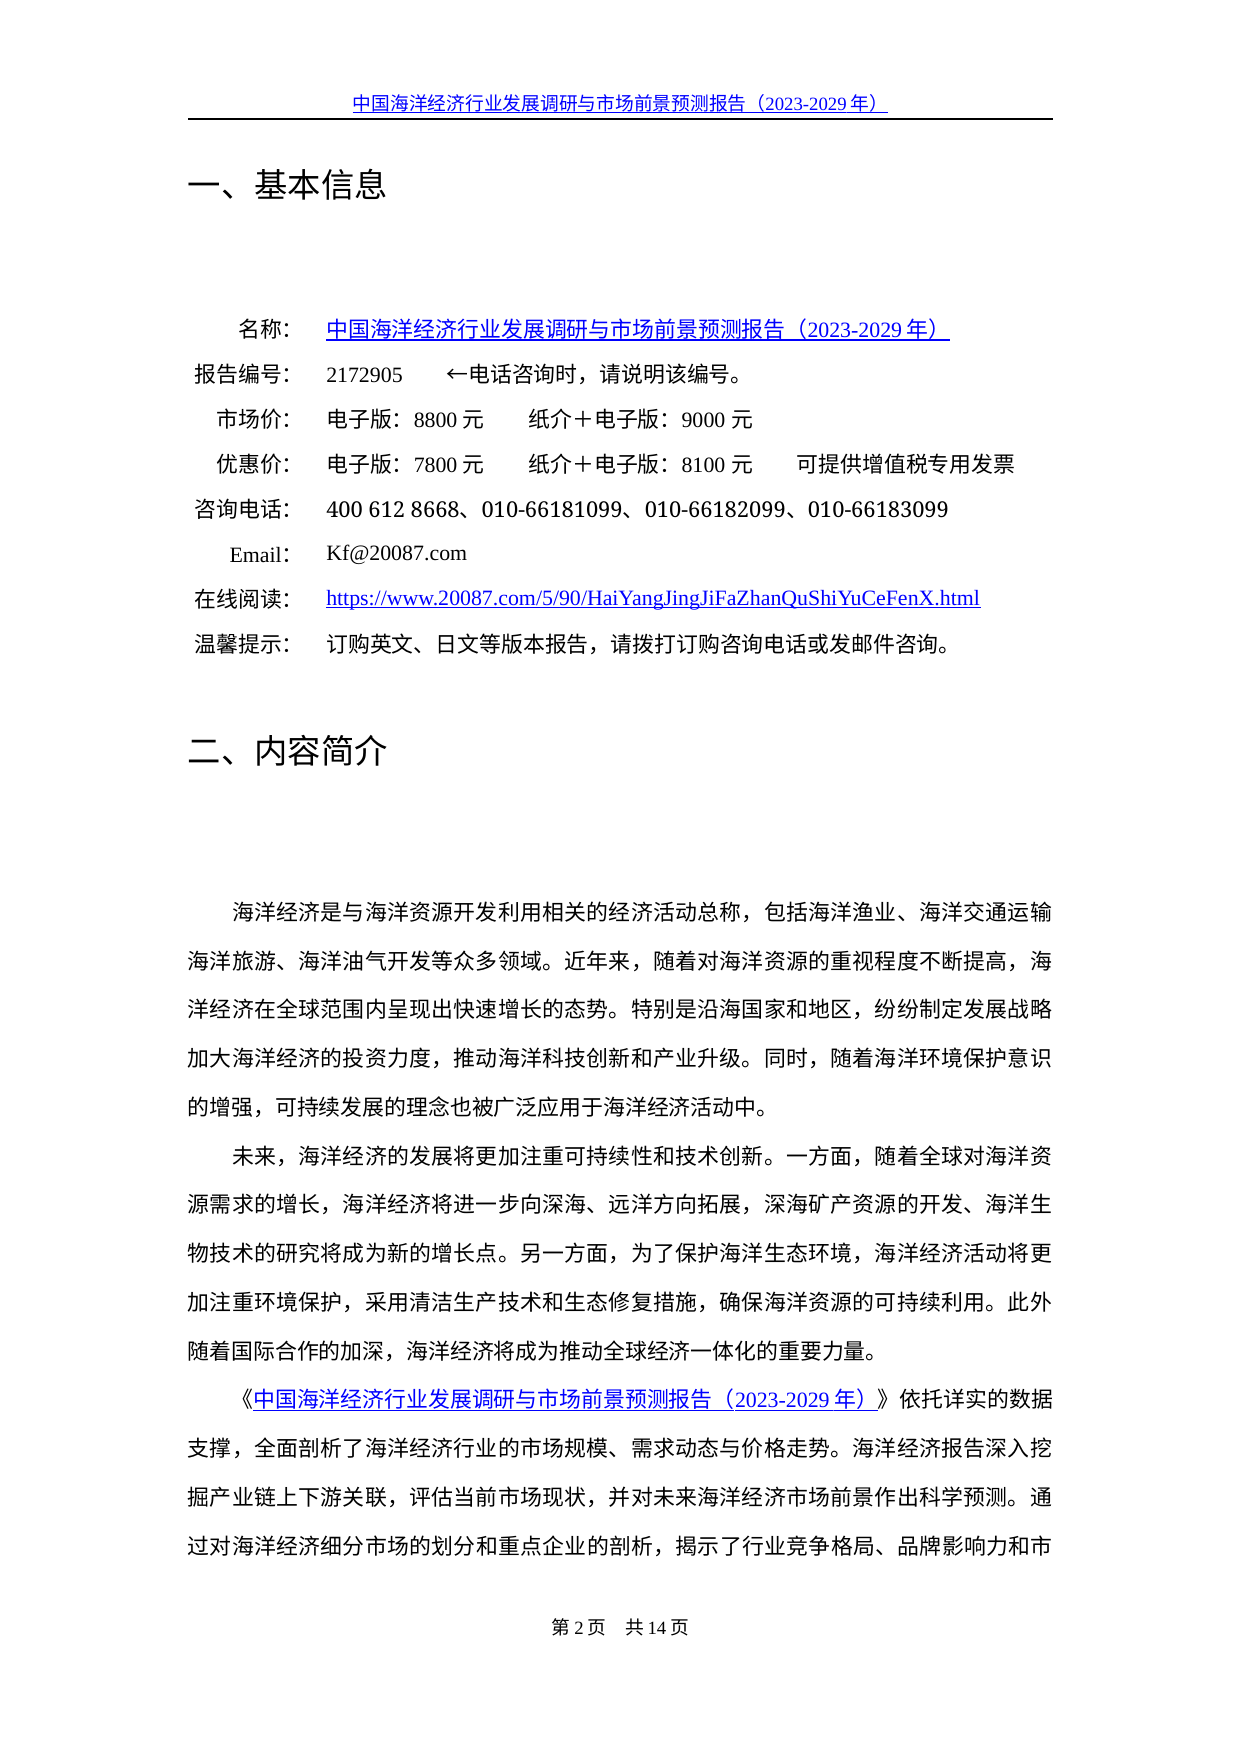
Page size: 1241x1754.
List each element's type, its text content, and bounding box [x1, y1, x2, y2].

table_cell 咨询电话： [167, 492, 315, 537]
table_cell [315, 582, 1073, 627]
table_cell Email： [167, 537, 315, 582]
title 一、基本信息 [187, 150, 1053, 215]
table_cell 电子版：7800 元 纸介＋电子版：8100 元 可提供增值税专用发票 [315, 447, 1073, 492]
table_header 中国海洋经济行业发展调研与市场前景预测报告（2023-2029年） [315, 312, 1073, 357]
table_cell 优惠价： [167, 447, 315, 492]
table_header 名称： [167, 312, 315, 357]
table_cell 电子版：8800 元 纸介＋电子版：9000 元 [315, 402, 1073, 447]
table_cell Kf@20087.com [315, 537, 1073, 582]
table_cell 温馨提示： [167, 627, 315, 672]
table_cell 市场价： [167, 402, 315, 447]
title 二、内容简介 [187, 717, 1053, 782]
table_cell 订购英文、日文等版本报告，请拨打订购咨询电话或发邮件咨询。 [315, 627, 1073, 672]
table_cell 在线阅读： [167, 582, 315, 627]
table_cell 400 612 8668、010-66181099、010-66182099、010-66183099 [315, 492, 1073, 537]
table_cell 2172905 ←电话咨询时，请说明该编号。 [315, 357, 1073, 402]
table_cell 报告编号： [167, 357, 315, 402]
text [187, 894, 1053, 1561]
